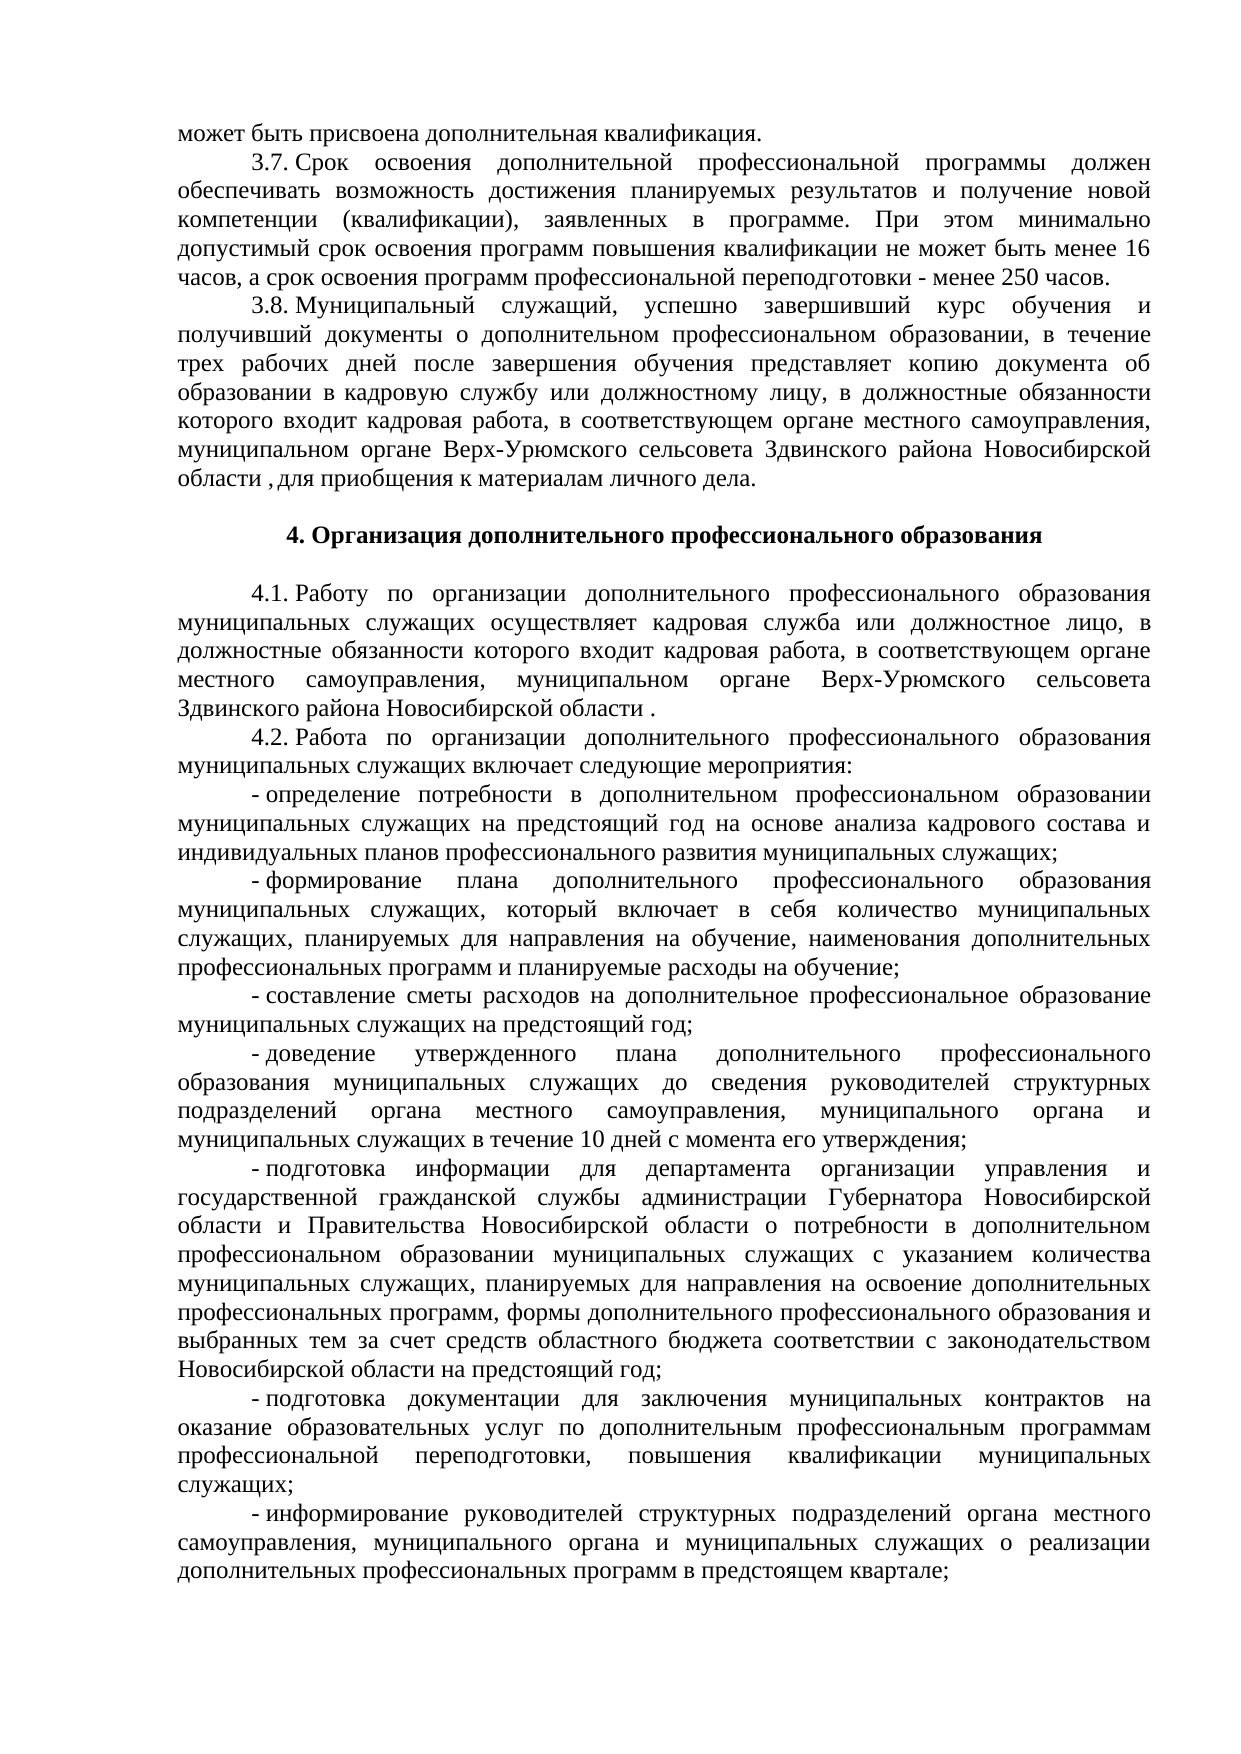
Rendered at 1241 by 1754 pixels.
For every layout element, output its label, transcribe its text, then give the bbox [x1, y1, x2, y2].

text - определение потребности в дополнительном профессиональном образовании муниципальных служащих на предстоящий год на основе анализа кадрового состава и индивидуальных планов профессионального развития муниципальных служащих; [177, 779, 1152, 866]
text 3.8. Муниципальный служащий, успешно завершивший курс обучения и получивший документы о дополнительном профессиональном образовании, в течение трех рабочих дней после завершения обучения представляет копию документа об образовании в кадровую службу или должностному лицу, в должностные обязанности которого входит кадровая работа, в соответствующем органе местного самоуправления, муниципальном органе Верх-Урюмского сельсовета Здвинского района Новосибирской области , для приобщения к материалам личного дела. [177, 291, 1152, 492]
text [177, 118, 1152, 147]
text - составление сметы расходов на дополнительное профессиональное образование муниципальных служащих на предстоящий год; [177, 981, 1152, 1038]
text 4.2. Работа по организации дополнительного профессионального образования муниципальных служащих включает следующие мероприятия: [177, 722, 1152, 779]
text - подготовка информации для департамента организации управления и государственной гражданской службы администрации Губернатора Новосибирской области и Правительства Новосибирской области о потребности в дополнительном профессиональном образовании муниципальных служащих с указанием количества муниципальных служащих, планируемых для направления на освоение дополнительных профессиональных программ, формы дополнительного профессионального образования и выбранных тем за счет средств областного бюджета соответствии с законодательством Новосибирской области на предстоящий год; [177, 1153, 1152, 1383]
text 3.7. Срок освоения дополнительной профессиональной программы должен обеспечивать возможность достижения планируемых результатов и получение новой компетенции (квалификации), заявленных в программе. При этом минимально допустимый срок освоения программ повышения квалификации не может быть менее 16 часов, а срок освоения программ профессиональной переподготовки - менее 250 часов. [177, 147, 1152, 291]
text 4. Организация дополнительного профессионального образования [177, 521, 1152, 549]
text - формирование плана дополнительного профессионального образования муниципальных служащих, который включает в себя количество муниципальных служащих, планируемых для направления на обучение, наименования дополнительных профессиональных программ и планируемые расходы на обучение; [177, 866, 1152, 981]
text - подготовка документации для заключения муниципальных контрактов на оказание образовательных услуг по дополнительным профессиональным программам профессиональной переподготовки, повышения квалификации муниципальных служащих; [177, 1383, 1152, 1498]
text - доведение утвержденного плана дополнительного профессионального образования муниципальных служащих до сведения руководителей структурных подразделений органа местного самоуправления, муниципального органа и муниципальных служащих в течение 10 дней с момента его утверждения; [177, 1038, 1152, 1153]
text 4.1. Работу по организации дополнительного профессионального образования муниципальных служащих осуществляет кадровая служба или должностное лицо, в должностные обязанности которого входит кадровая работа, в соответствующем органе местного самоуправления, муниципальном органе Верх-Урюмского сельсовета Здвинского района Новосибирской области . [177, 578, 1152, 722]
text - информирование руководителей структурных подразделений органа местного самоуправления, муниципального органа и муниципальных служащих о реализации дополнительных профессиональных программ в предстоящем квартале; [177, 1498, 1152, 1584]
